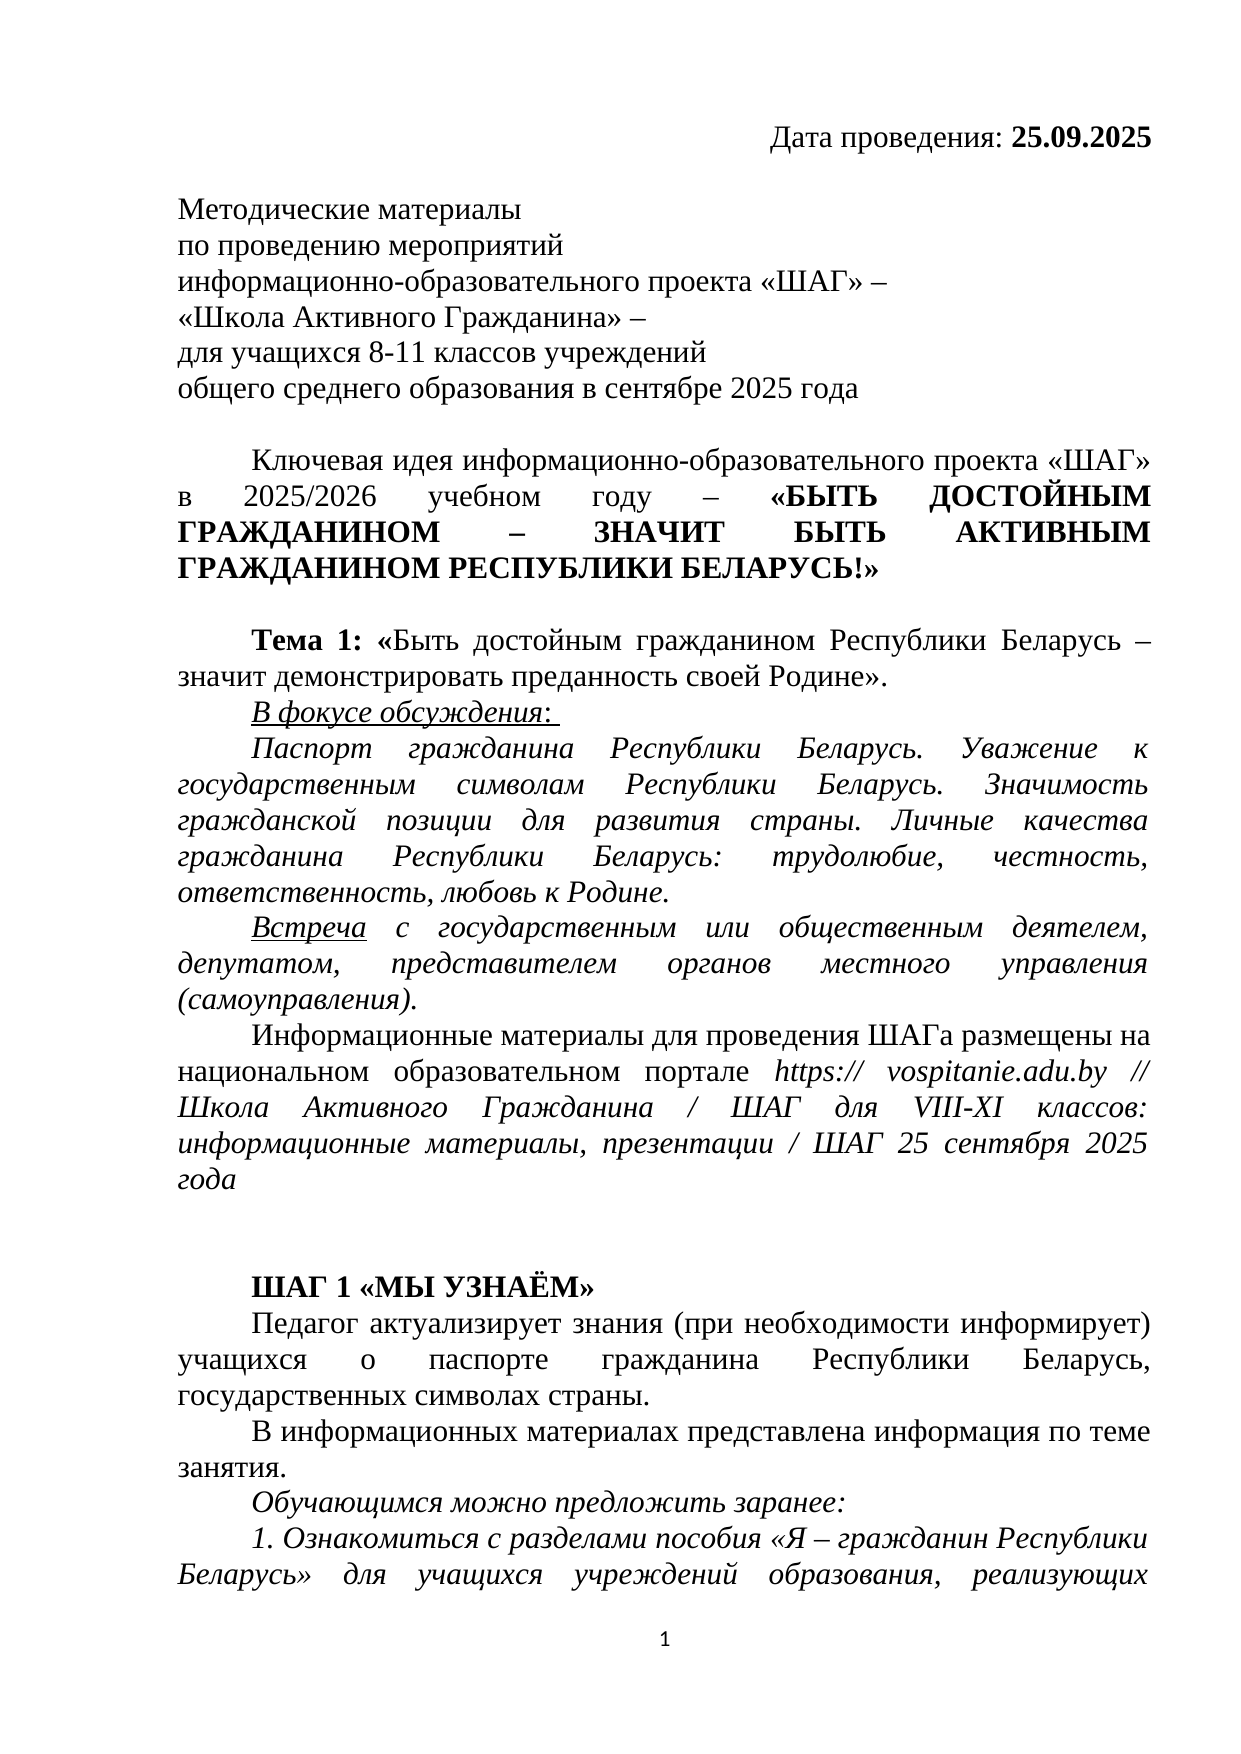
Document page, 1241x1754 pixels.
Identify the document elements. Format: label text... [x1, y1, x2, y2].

text Педагог актуализирует знания (при необходимости информирует) учащихся о паспорте гражданина Республики Беларусь, государственных символах страны. [177, 1304, 1152, 1412]
text Ключевая идея информационно-образовательного проекта «ШАГ» в 2025/2026 учебном году – «БЫТЬ ДОСТОЙНЫМ ГРАЖДАНИНОМ – ЗНАЧИТ БЫТЬ АКТИВНЫМ ГРАЖДАНИНОМ РЕСПУБЛИКИ БЕЛАРУСЬ!» [177, 442, 1152, 585]
text Паспорт гражданина Республики Беларусь. Уважение к государственным символам Республики Беларусь. Значимость гражданской позиции для развития страны. Личные качества гражданина Республики Беларусь: трудолюбие, честность, ответственность, любовь к Родине. [177, 729, 1152, 909]
text Тема 1: «Быть достойным гражданином Республики Беларусь – значит демонстрировать преданность своей Родине». [177, 621, 1152, 693]
text В информационных материалах представлена информация по теме занятия. [177, 1412, 1152, 1484]
text информационно-образовательного проекта «ШАГ» – [177, 262, 1152, 298]
text «Школа Активного Гражданина» – [177, 298, 1152, 334]
text Дата проведения: 25.09.2025 [177, 118, 1152, 154]
text Встреча с государственным или общественным деятелем, депутатом, представителем органов местного управления (самоуправления). [177, 909, 1152, 1017]
text ШАГ 1 «МЫ УЗНАЁМ» [177, 1268, 1152, 1304]
text Методические материалы [177, 190, 1152, 226]
text Обучающимся можно предложить заранее: [177, 1484, 1152, 1520]
text общего среднего образования в сентябре 2025 года [177, 370, 1152, 406]
text для учащихся 8-11 классов учреждений [177, 334, 1152, 370]
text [177, 1520, 1152, 1592]
text по проведению мероприятий [177, 226, 1152, 262]
text В фокусе обсуждения: [177, 693, 1152, 729]
text Информационные материалы для проведения ШАГа размещены на национальном образовательном портале https:// vospitanie.adu.by // Школа Активного Гражданина / ШАГ для VIII-XI классов: информационные материалы, презентации / ШАГ 25 сентября 2025 года [177, 1017, 1152, 1196]
